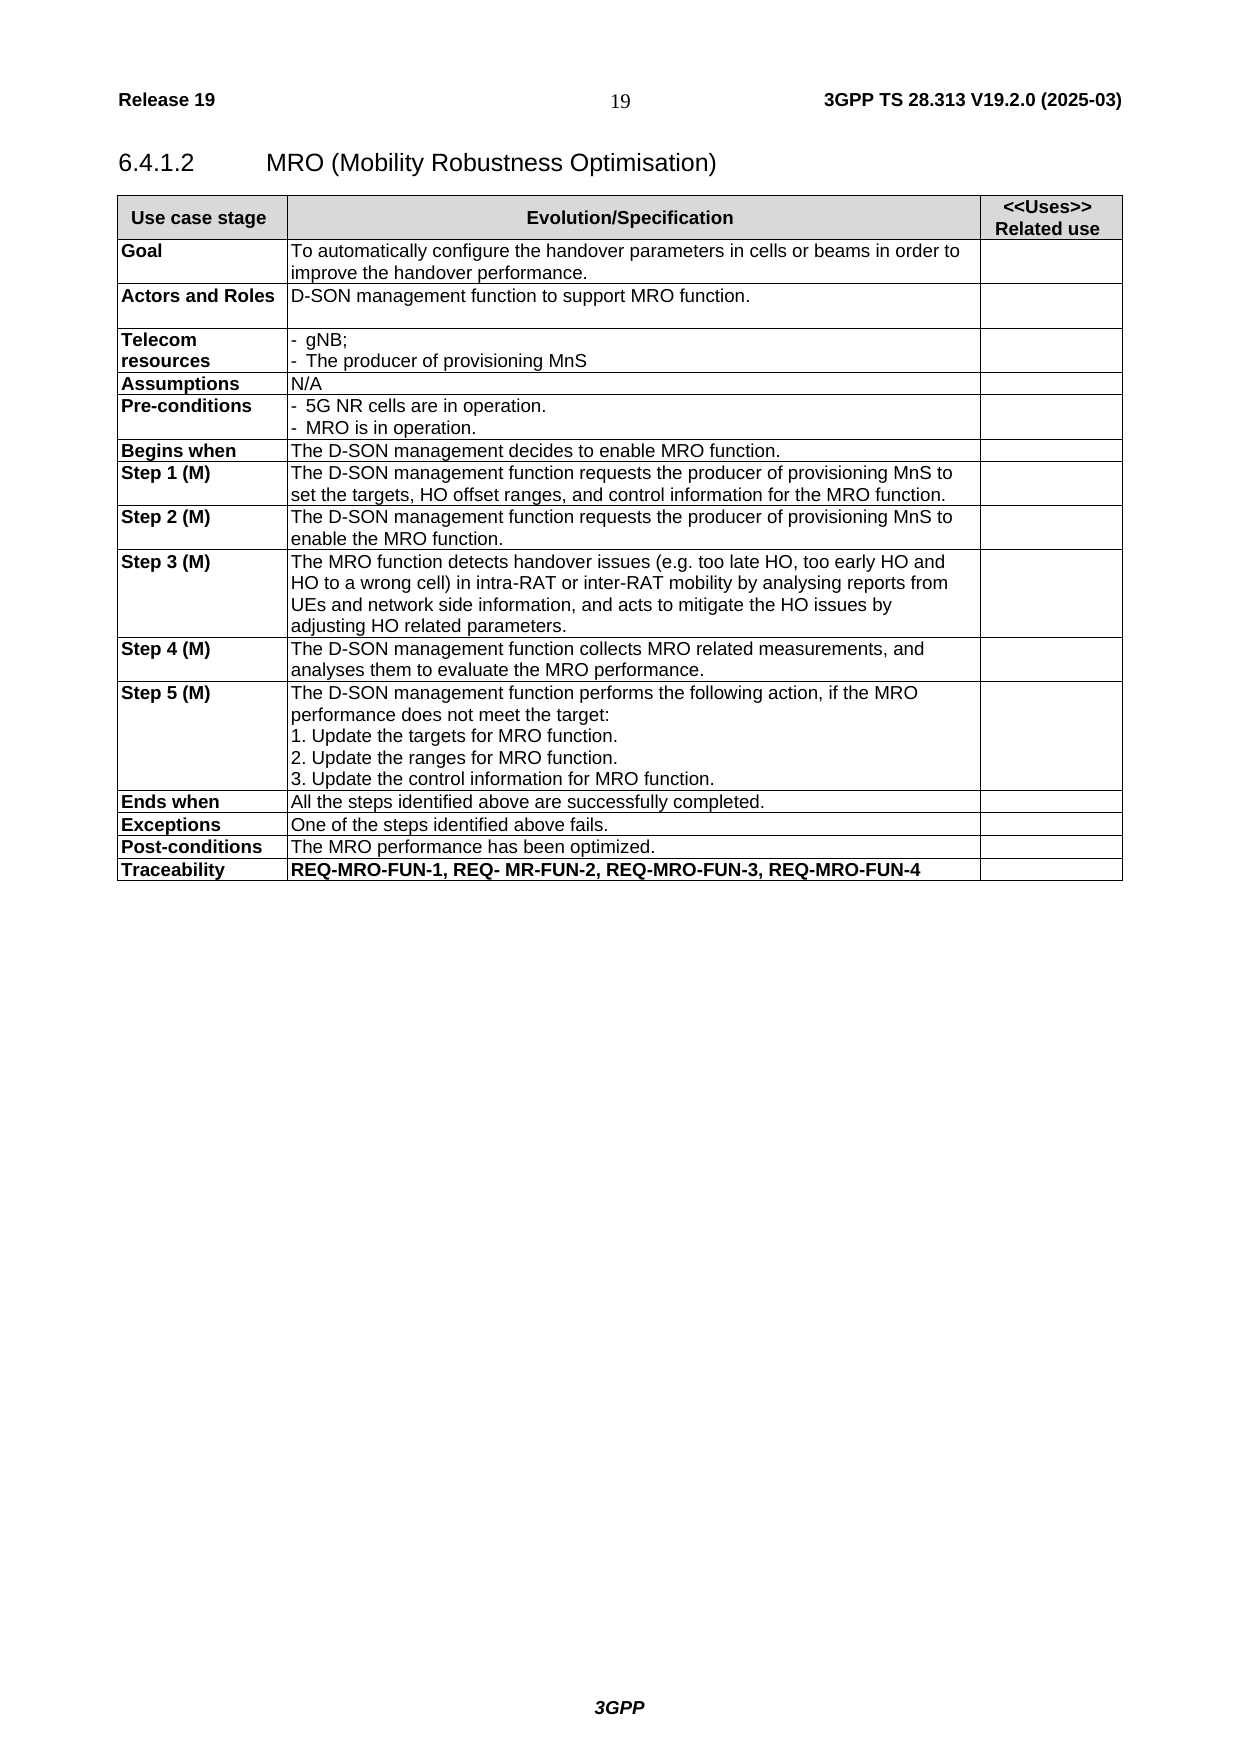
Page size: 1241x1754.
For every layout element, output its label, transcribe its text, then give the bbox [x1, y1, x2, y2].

table_cell The D-SON management function performs the following action, if the MRO performance does not meet the target: 1. Update the targets for MRO function. 2. Update the ranges for MRO function. 3. Update the control information for MRO function. [288, 682, 980, 790]
table_cell [981, 550, 1122, 637]
table_cell The D-SON management decides to enable MRO function. [288, 440, 980, 461]
table_cell The MRO performance has been optimized. [288, 836, 980, 857]
table_cell Step 5 (M) [118, 682, 287, 790]
table_cell [981, 638, 1122, 681]
table_cell [981, 506, 1122, 549]
table_cell To automatically configure the handover parameters in cells or beams in order to improve the handover performance. [288, 240, 980, 283]
table_cell [981, 462, 1122, 505]
table_cell gNB; The producer of provisioning MnS [288, 329, 980, 372]
table_cell [981, 373, 1122, 394]
table_cell All the steps identified above are successfully completed. [288, 791, 980, 812]
table_cell The MRO function detects handover issues (e.g. too late HO, too early HO and HO to a wrong cell) in intra-RAT or inter-RAT mobility by analysing reports from UEs and network side information, and acts to mitigate the HO issues by adjusting HO related parameters. [288, 550, 980, 637]
table_cell The D-SON management function requests the producer of provisioning MnS to set the targets, HO offset ranges, and control information for the MRO function. [288, 462, 980, 505]
table_cell Exceptions [118, 813, 287, 835]
table_cell Traceability [118, 859, 287, 880]
table_cell The D-SON management function collects MRO related measurements, and analyses them to evaluate the MRO performance. [288, 638, 980, 681]
table_header Use case stage [118, 196, 287, 239]
table_cell [981, 284, 1122, 327]
table_cell Step 2 (M) [118, 506, 287, 549]
table_header <<Uses>> Related use [981, 196, 1122, 239]
table_cell Goal [118, 240, 287, 283]
table_cell [981, 813, 1122, 835]
table_cell [981, 859, 1122, 880]
table_cell [981, 682, 1122, 790]
table_cell Actors and Roles [118, 284, 287, 327]
table_cell Ends when [118, 791, 287, 812]
table_cell D-SON management function to support MRO function. [288, 284, 980, 327]
table_cell [981, 395, 1122, 438]
table_cell Assumptions [118, 373, 287, 394]
table_cell Step 4 (M) [118, 638, 287, 681]
table_cell [981, 329, 1122, 372]
table_cell Post-conditions [118, 836, 287, 857]
table_cell Pre-conditions [118, 395, 287, 438]
table_cell One of the steps identified above fails. [288, 813, 980, 835]
table_cell [981, 836, 1122, 857]
table_cell REQ-MRO-FUN-1, REQ- MR-FUN-2, REQ-MRO-FUN-3, REQ-MRO-FUN-4 [288, 859, 980, 880]
table_cell Begins when [118, 440, 287, 461]
table_cell Step 3 (M) [118, 550, 287, 637]
table_cell [981, 440, 1122, 461]
table_cell [981, 240, 1122, 283]
subtitle 6.4.1.2 MRO (Mobility Robustness Optimisation) [118, 147, 1122, 176]
table_header Evolution/Specification [288, 196, 980, 239]
table_cell Telecom resources [118, 329, 287, 372]
table_cell N/A [288, 373, 980, 394]
table_cell 5G NR cells are in operation. MRO is in operation. [288, 395, 980, 438]
table_cell The D-SON management function requests the producer of provisioning MnS to enable the MRO function. [288, 506, 980, 549]
table_cell [981, 791, 1122, 812]
table_cell Step 1 (M) [118, 462, 287, 505]
